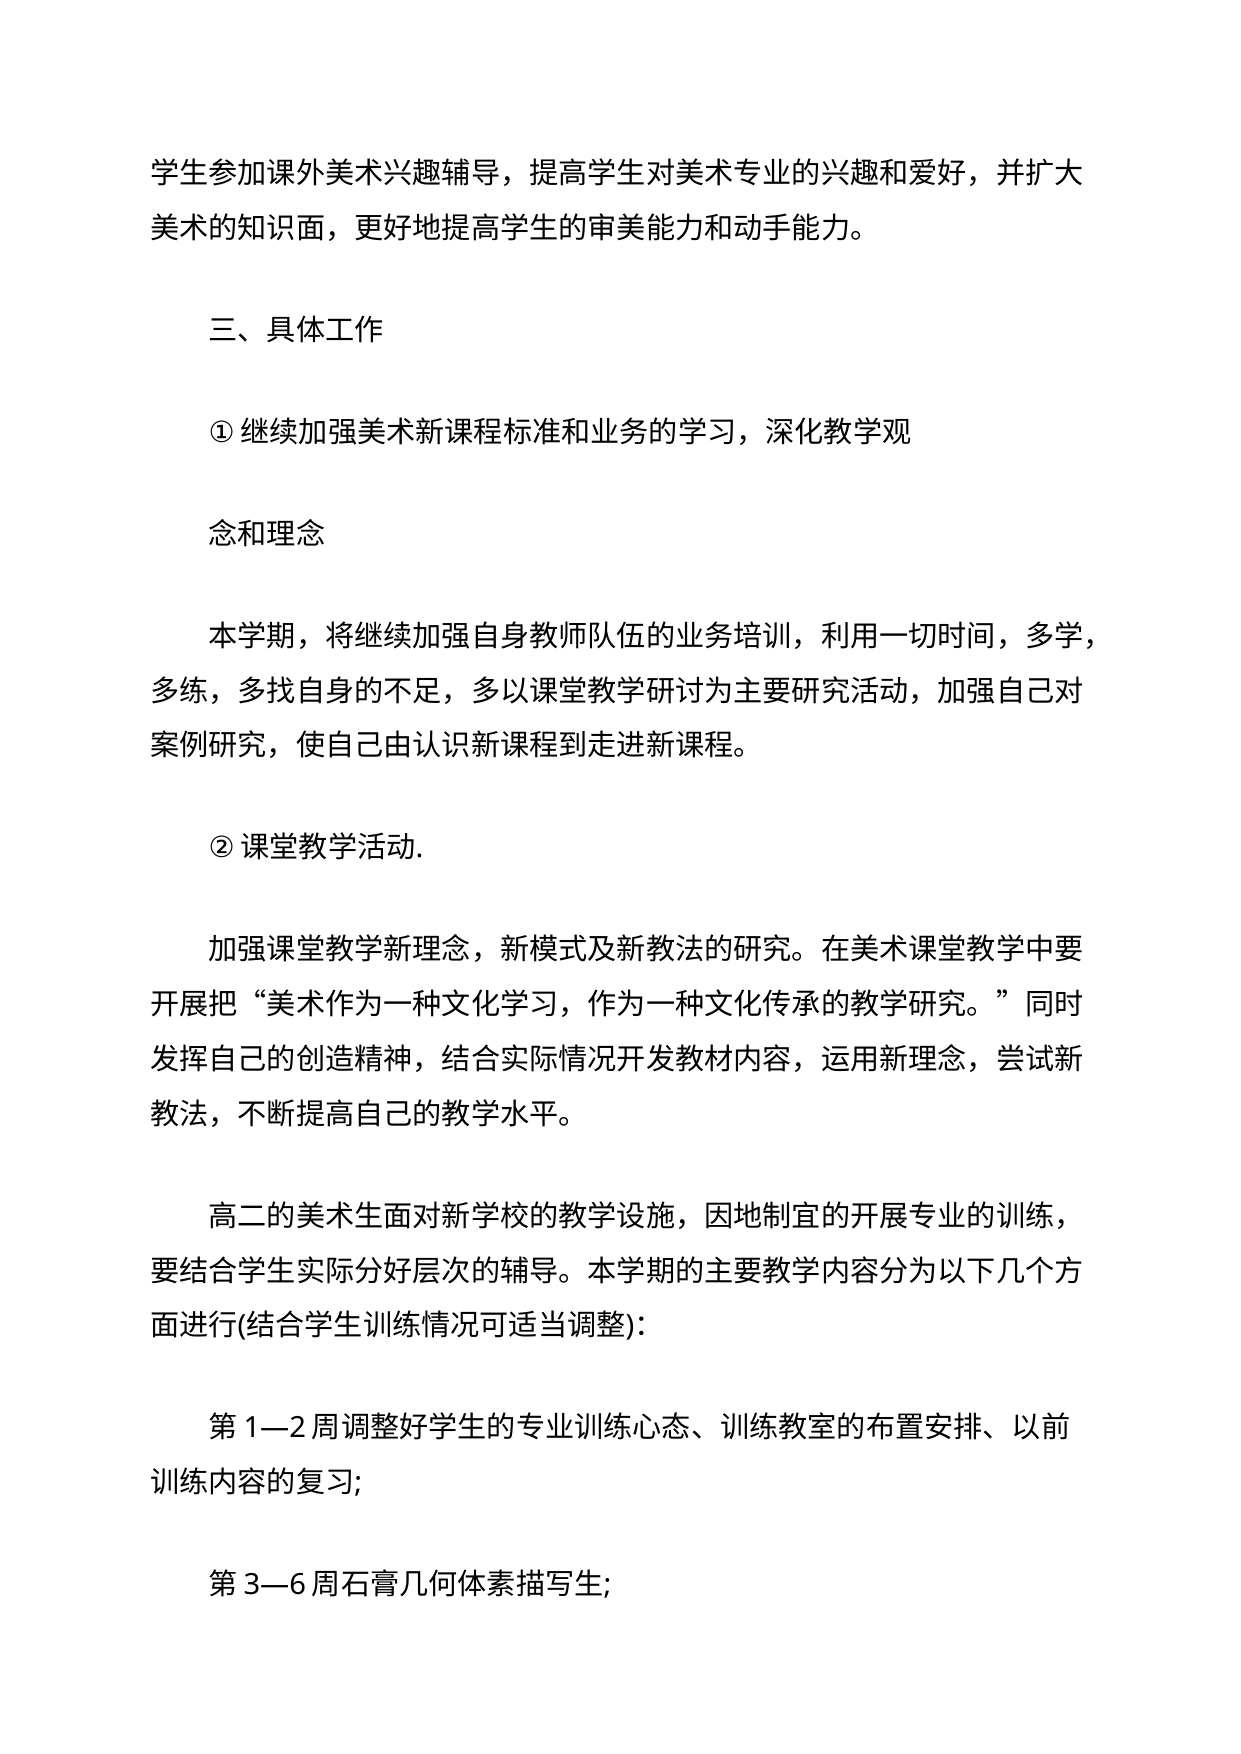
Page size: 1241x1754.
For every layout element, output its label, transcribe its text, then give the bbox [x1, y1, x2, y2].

text ②课堂教学活动. [150, 824, 1090, 866]
text 第3—6周石膏几何体素描写生; [150, 1561, 1090, 1603]
text 加强课堂教学新理念，新模式及新教法的研究。在美术课堂教学中要开展把“美术作为一种文化学习，作为一种文化传承的教学研究。”同时发挥自己的创造精神，结合实际情况开发教材内容，运用新理念，尝试新教法，不断提高自己的教学水平。 [150, 926, 1090, 1133]
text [150, 150, 1090, 247]
text 第1—2周调整好学生的专业训练心态、训练教室的布置安排、以前训练内容的复习; [150, 1404, 1090, 1501]
text 高二的美术生面对新学校的教学设施，因地制宜的开展专业的训练，要结合学生实际分好层次的辅导。本学期的主要教学内容分为以下几个方面进行(结合学生训练情况可适当调整)： [150, 1192, 1090, 1344]
text 三、具体工作 [150, 307, 1090, 349]
text 本学期，将继续加强自身教师队伍的业务培训，利用一切时间，多学，多练，多找自身的不足，多以课堂教学研讨为主要研究活动，加强自己对案例研究，使自己由认识新课程到走进新课程。 [150, 612, 1090, 764]
text ①继续加强美术新课程标准和业务的学习，深化教学观 [150, 408, 1090, 451]
text 念和理念 [150, 510, 1090, 553]
